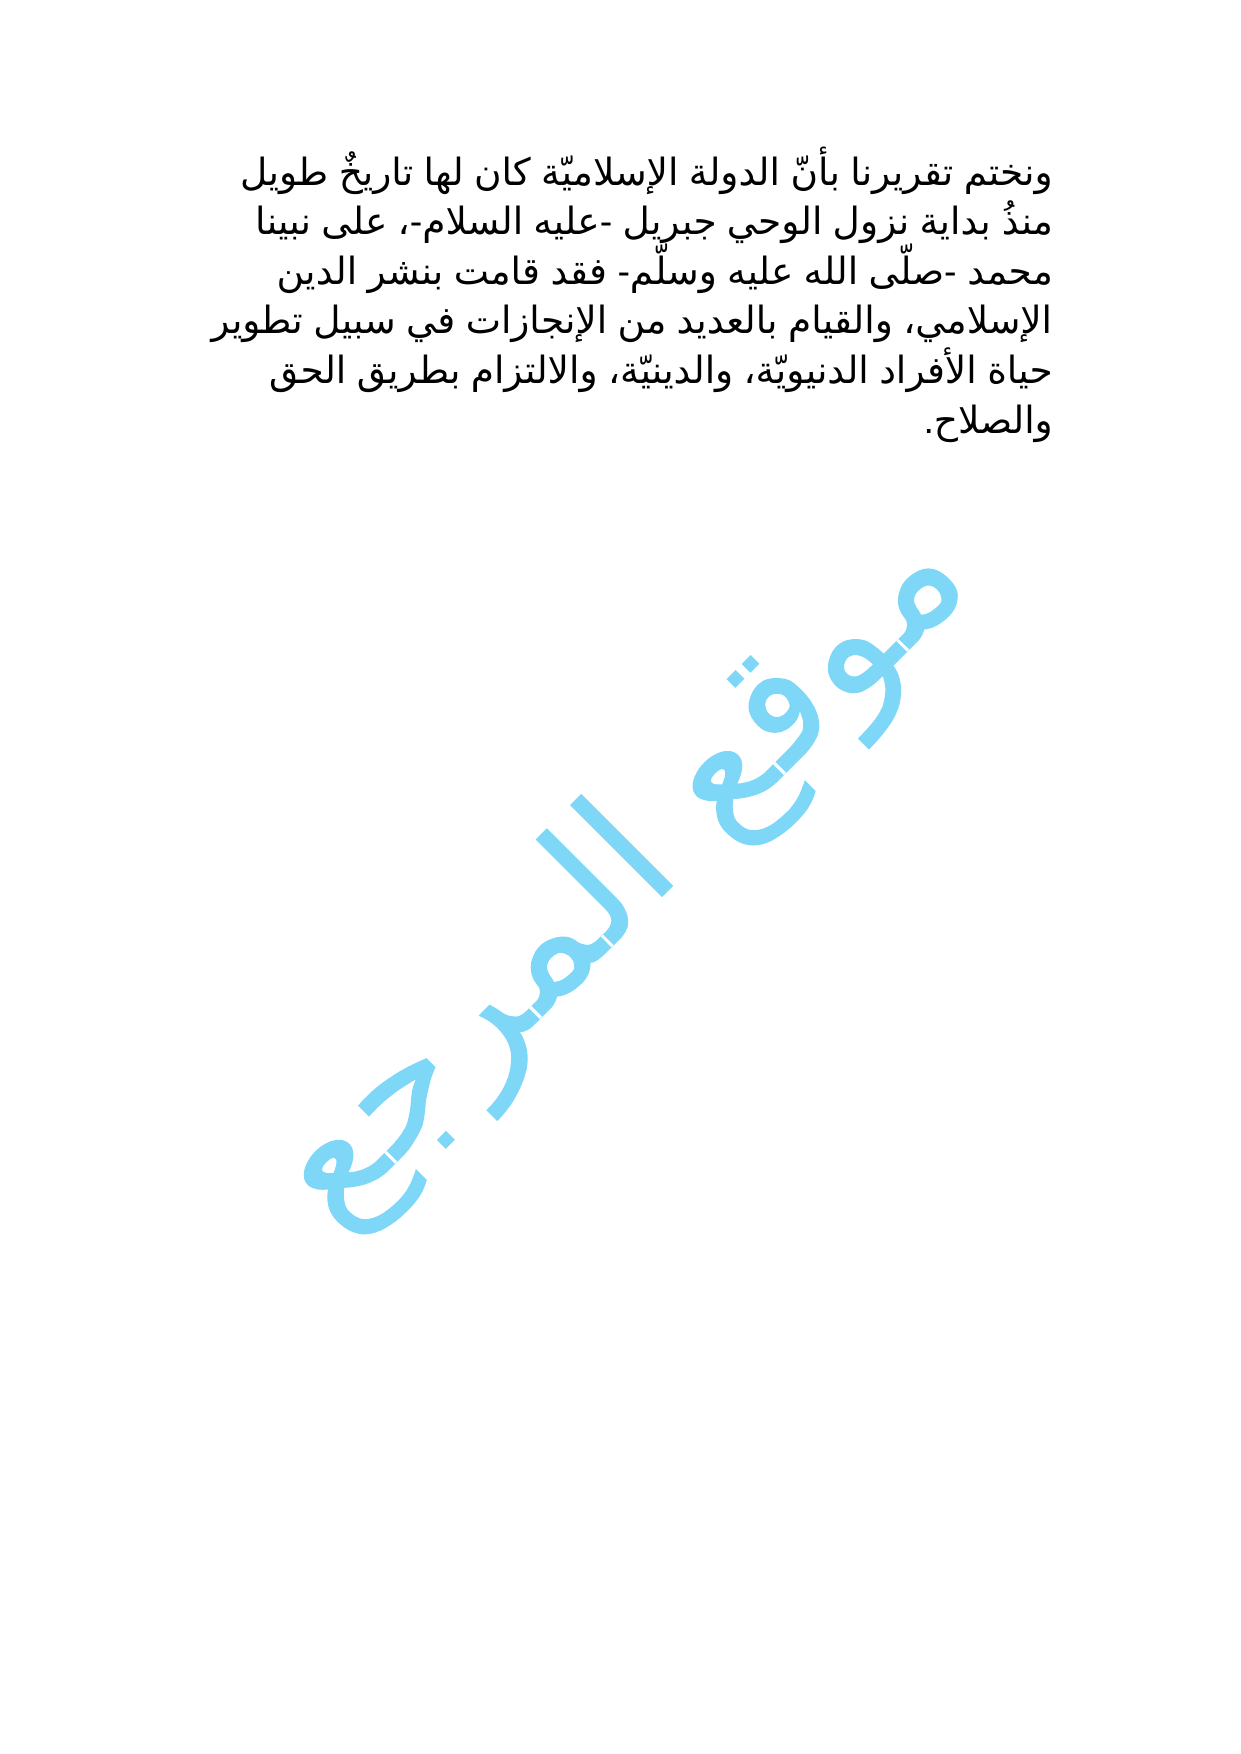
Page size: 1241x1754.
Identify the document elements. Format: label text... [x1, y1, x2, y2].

text ونختم تقريرنا بأنّ الدولة الإسلاميّة كان لها تاريخٌ طويل منذُ بداية نزول الوحي جبريل -عليه السلام-، على نبينا محمد -صلّى الله عليه وسلّم- فقد قامت بنشر الدين الإسلامي، والقيام بالعديد من الإنجازات في سبيل تطوير حياة الأفراد الدنيويّة، والدينيّة، والالتزام بطريق الحق والصلاح. [187, 150, 1053, 441]
